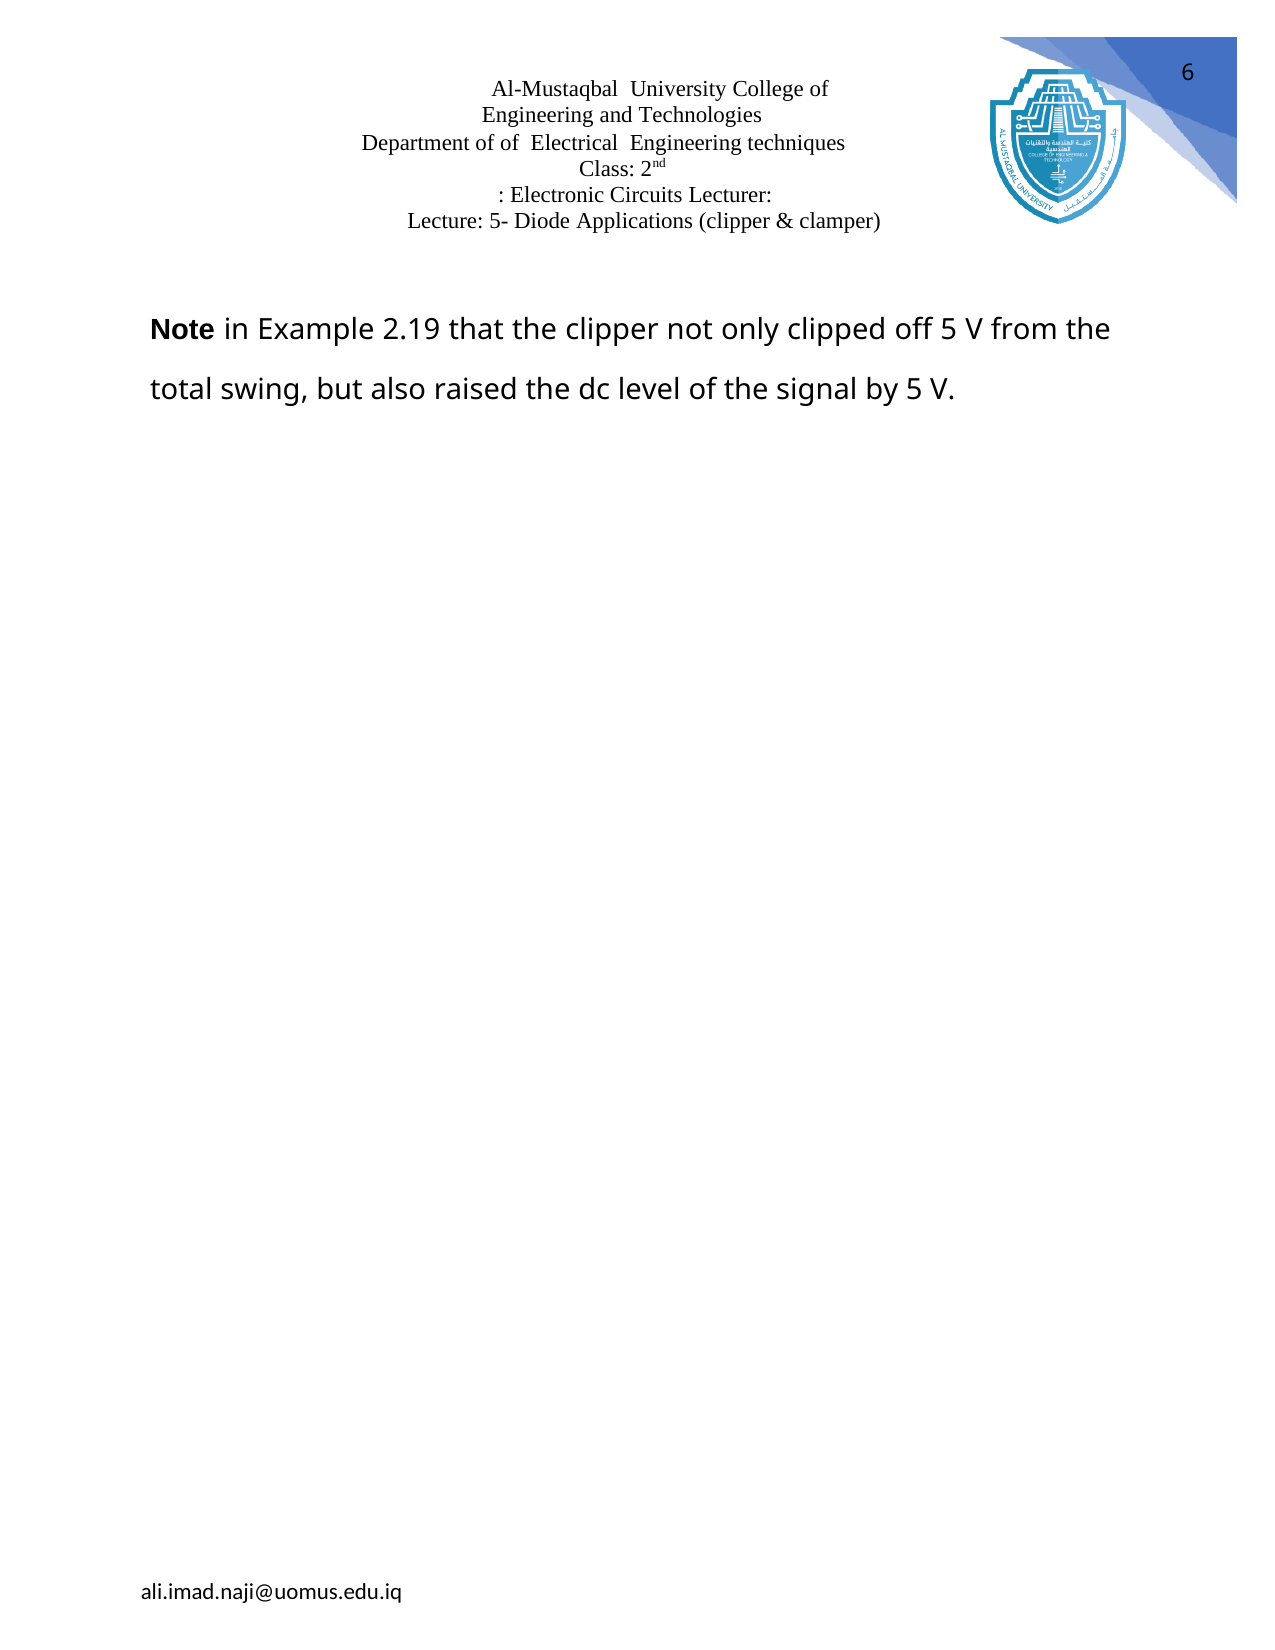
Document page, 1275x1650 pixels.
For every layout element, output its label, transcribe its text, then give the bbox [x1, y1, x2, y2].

text Note in Example 2.19 that the clipper not only clipped off 5 V from the total swing, but also raised the dc level of the signal by 5 V. [150, 308, 1113, 408]
picture [990, 37, 1238, 224]
